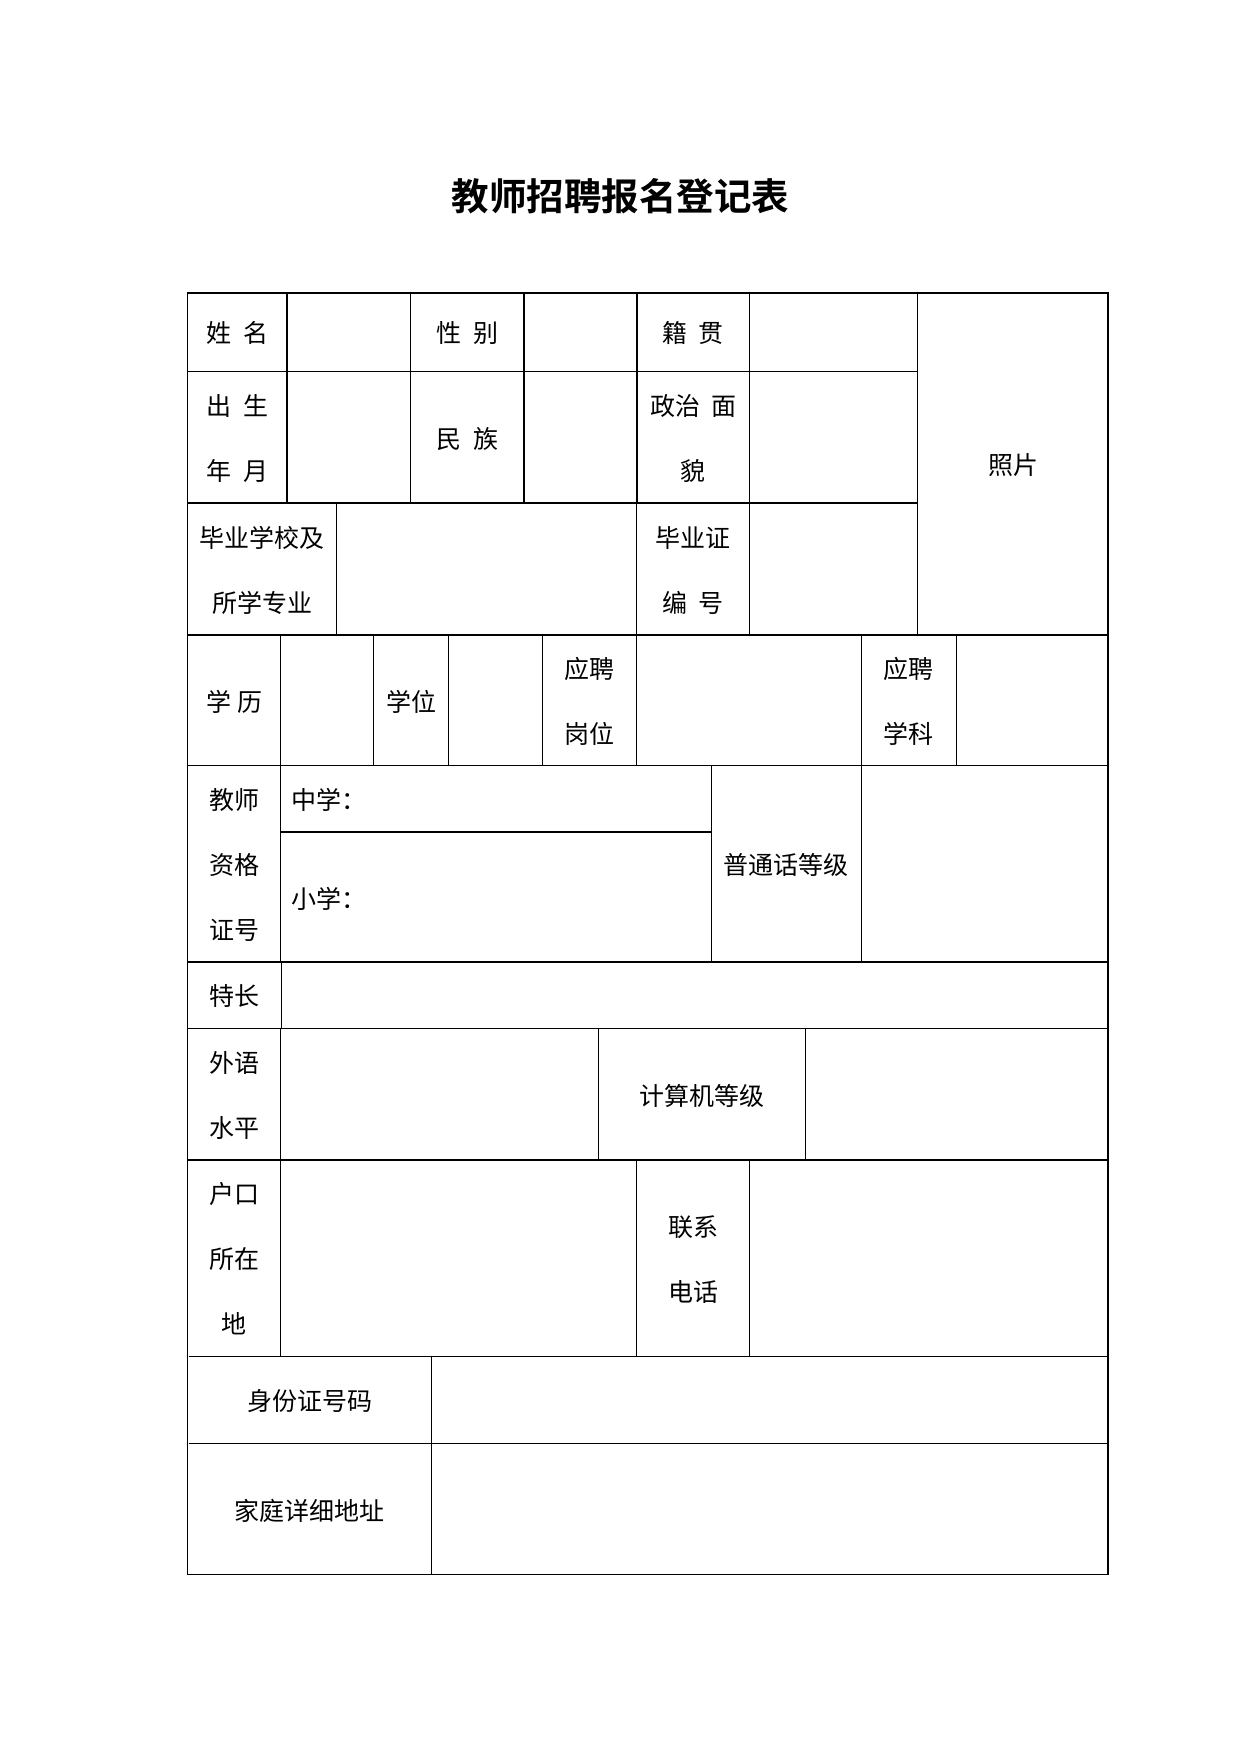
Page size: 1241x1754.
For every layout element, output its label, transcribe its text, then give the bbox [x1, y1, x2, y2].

table_cell 政治 面貌 [638, 372, 749, 502]
table_cell 中学： [281, 766, 711, 831]
table_cell [282, 963, 1107, 1027]
table_header 照片 [918, 294, 1107, 634]
table_cell 身份证号码 [188, 1357, 431, 1443]
table_cell 家庭详细地址 [188, 1444, 431, 1574]
table_header 姓 名 [188, 294, 286, 371]
table_cell [281, 1029, 598, 1159]
table_cell [281, 1161, 636, 1356]
table_header [750, 294, 917, 371]
table_cell 外语 水平 [188, 1029, 280, 1159]
table_cell 毕业证 编 号 [637, 504, 749, 634]
table_cell [957, 636, 1107, 765]
table_cell 学 历 [188, 636, 280, 765]
table_header [288, 294, 410, 371]
table_cell [806, 1029, 1107, 1159]
table_cell 应聘 学科 [862, 636, 956, 765]
table_cell 学位 [374, 636, 448, 765]
table_cell 毕业学校及 所学专业 [188, 504, 336, 634]
table_cell [432, 1444, 1107, 1574]
table_cell [288, 372, 410, 502]
table_cell 联系 电话 [637, 1161, 749, 1356]
table_header [525, 294, 636, 371]
table_header 性 别 [411, 294, 523, 371]
table_cell 户口所在地 [188, 1161, 280, 1356]
table_cell 普通话等级 [712, 766, 861, 961]
text 教师招聘报名登记表 [187, 162, 1053, 227]
table_cell 民 族 [411, 372, 523, 502]
table_cell 特长 [188, 963, 281, 1027]
table_cell [750, 504, 917, 634]
table_cell [637, 636, 861, 765]
table_cell [432, 1357, 1107, 1443]
table_cell [525, 372, 636, 502]
table_cell 计算机等级 [599, 1029, 805, 1159]
table_cell [750, 372, 917, 502]
table_cell [449, 636, 542, 765]
table_cell [281, 636, 373, 765]
table_cell 小学： [281, 833, 711, 961]
table_cell 应聘 岗位 [543, 636, 636, 765]
table_cell 教师资格证号 [188, 766, 280, 961]
table_cell [337, 504, 636, 634]
table_cell [862, 766, 1107, 961]
table_cell 出 生 年 月 [188, 372, 286, 502]
table_cell [750, 1161, 1107, 1356]
table_header 籍 贯 [638, 294, 749, 371]
